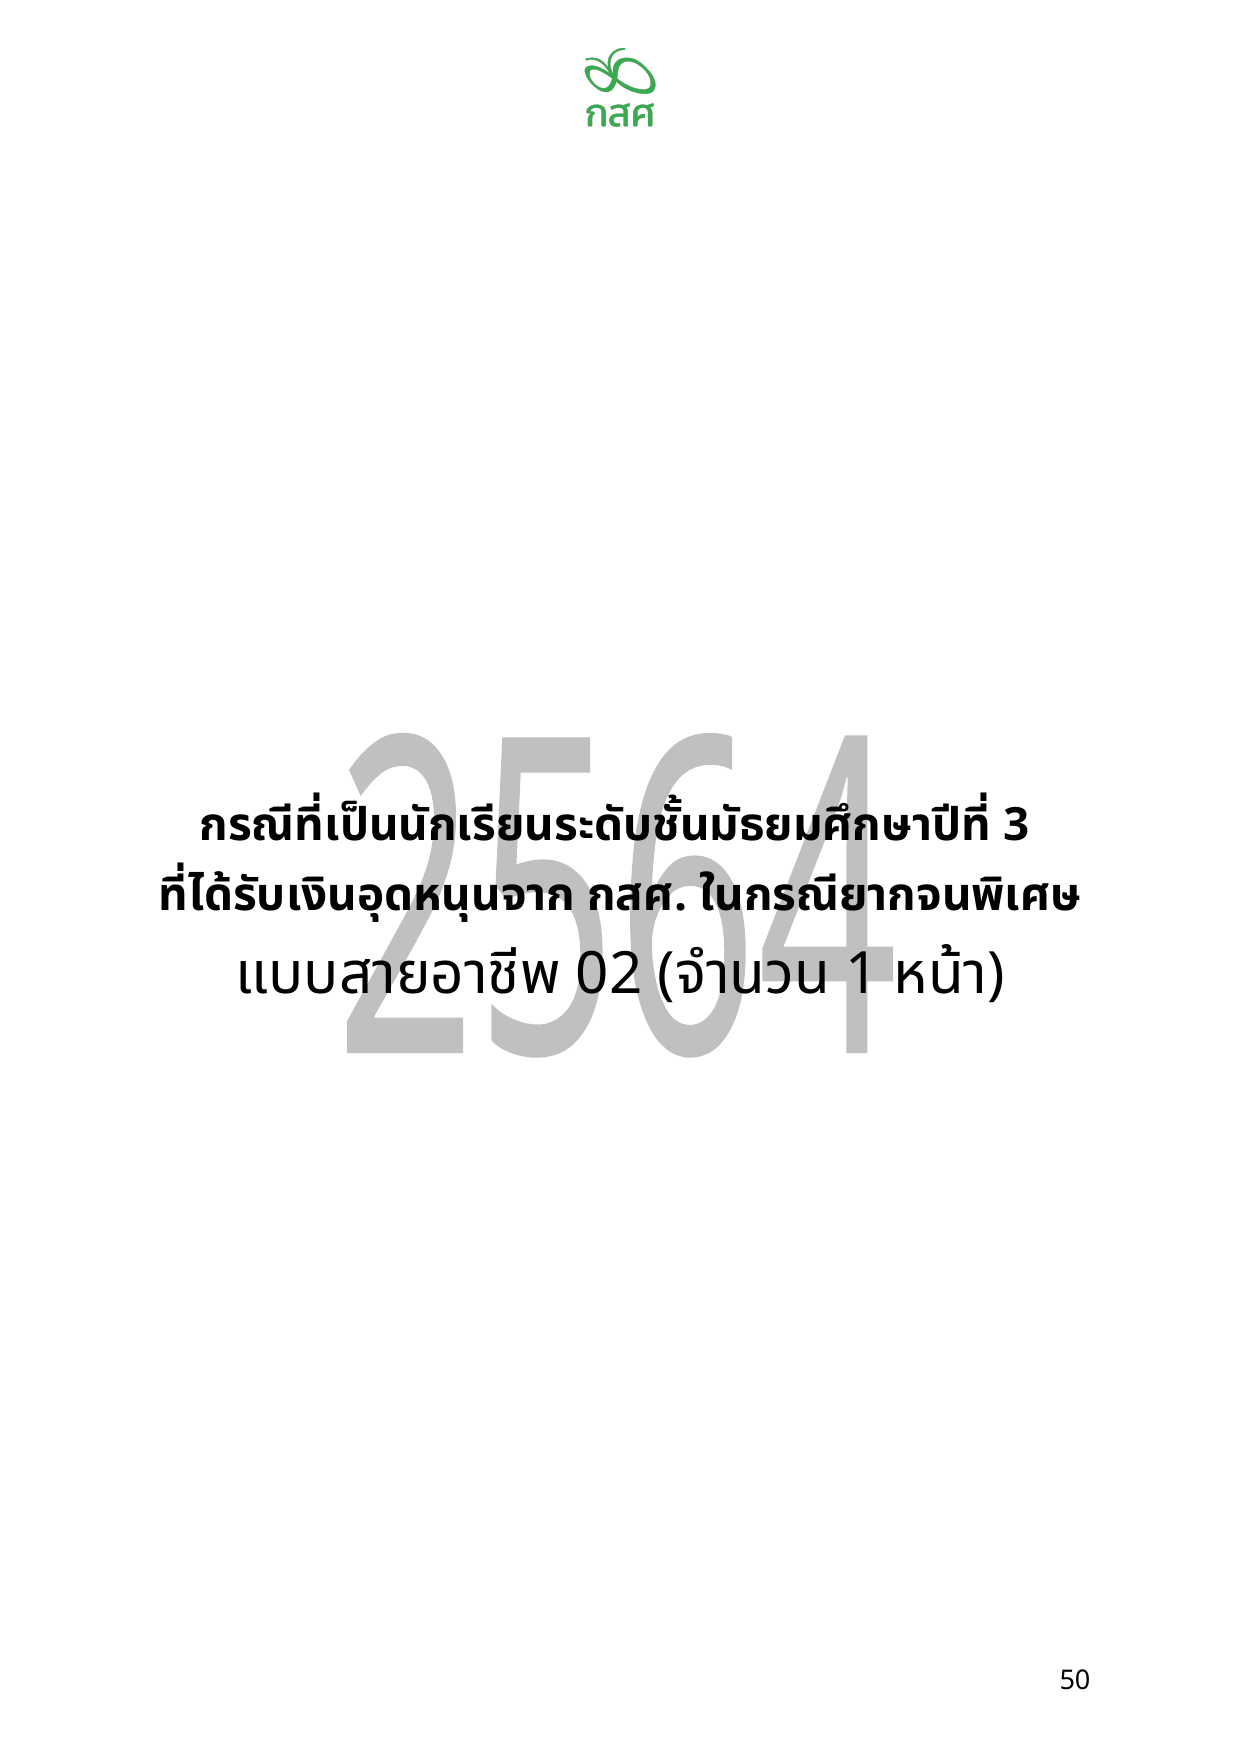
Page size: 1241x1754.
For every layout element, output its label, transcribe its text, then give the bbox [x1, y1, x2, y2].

picture [556, 30, 684, 155]
text กรณีที่เป็นนักเรียนระดับชั้นมัธยมศึกษาปีที่ 3 ที่ได้รับเงินอุดหนุนจาก กสศ. ในกรณียากจนพิเศษ [150, 792, 1090, 931]
text แบบสายอาชีพ 02 (จำนวน 1 หน้า) [150, 931, 1090, 1019]
